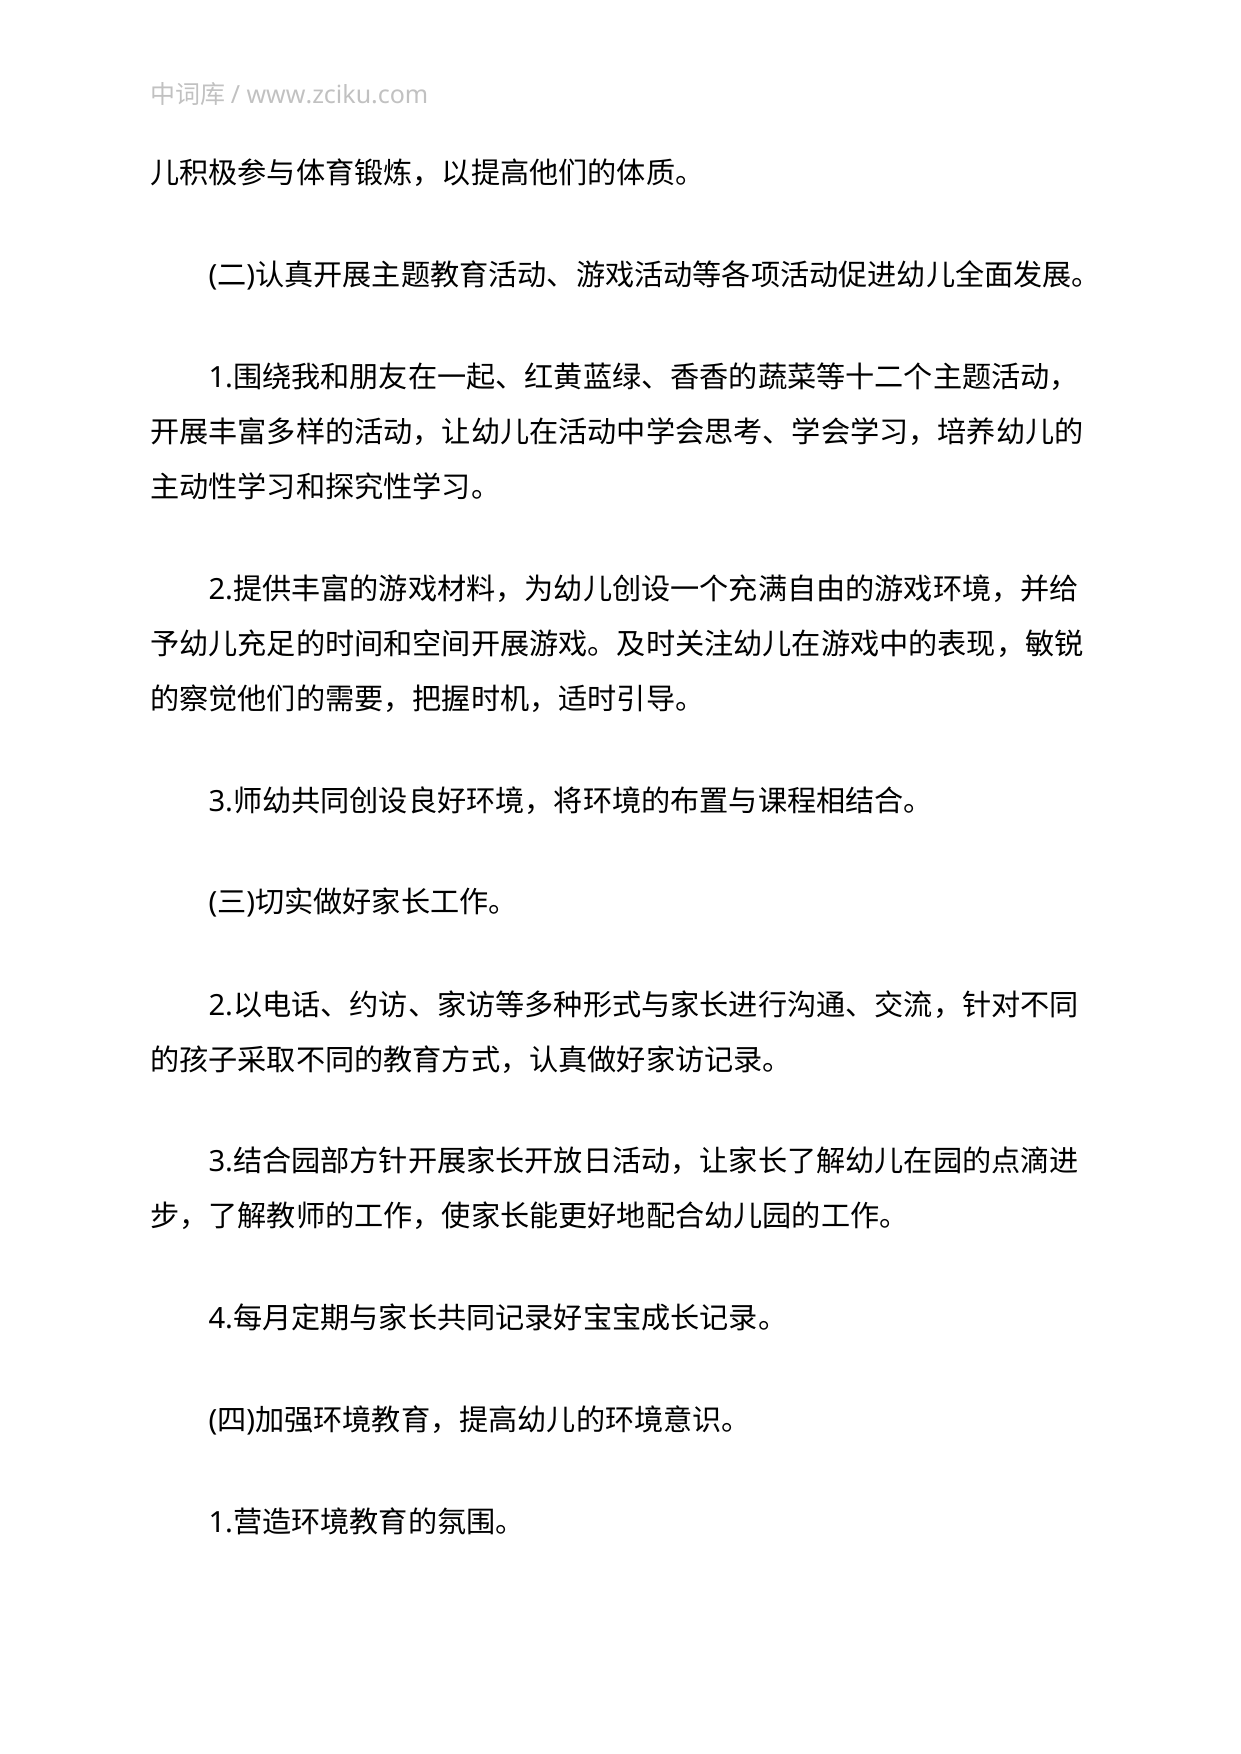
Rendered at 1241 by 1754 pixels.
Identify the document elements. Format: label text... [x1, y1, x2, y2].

text (三)切实做好家长工作。 [150, 879, 1090, 921]
text 2.以电话、约访、家访等多种形式与家长进行沟通、交流，针对不同的孩子采取不同的教育方式，认真做好家访记录。 [150, 981, 1090, 1078]
text 3.结合园部方针开展家长开放日活动，让家长了解幼儿在园的点滴进步，了解教师的工作，使家长能更好地配合幼儿园的工作。 [150, 1138, 1090, 1235]
text (二)认真开展主题教育活动、游戏活动等各项活动促进幼儿全面发展。 [150, 252, 1090, 294]
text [150, 150, 1090, 192]
text 4.每月定期与家长共同记录好宝宝成长记录。 [150, 1294, 1090, 1337]
text 1.围绕我和朋友在一起、红黄蓝绿、香香的蔬菜等十二个主题活动，开展丰富多样的活动，让幼儿在活动中学会思考、学会学习，培养幼儿的主动性学习和探究性学习。 [150, 354, 1090, 506]
text 1.营造环境教育的氛围。 [150, 1498, 1090, 1541]
text 2.提供丰富的游戏材料，为幼儿创设一个充满自由的游戏环境，并给予幼儿充足的时间和空间开展游戏。及时关注幼儿在游戏中的表现，敏锐的察觉他们的需要，把握时机，适时引导。 [150, 565, 1090, 718]
text 3.师幼共同创设良好环境，将环境的布置与课程相结合。 [150, 777, 1090, 819]
text (四)加强环境教育，提高幼儿的环境意识。 [150, 1397, 1090, 1439]
